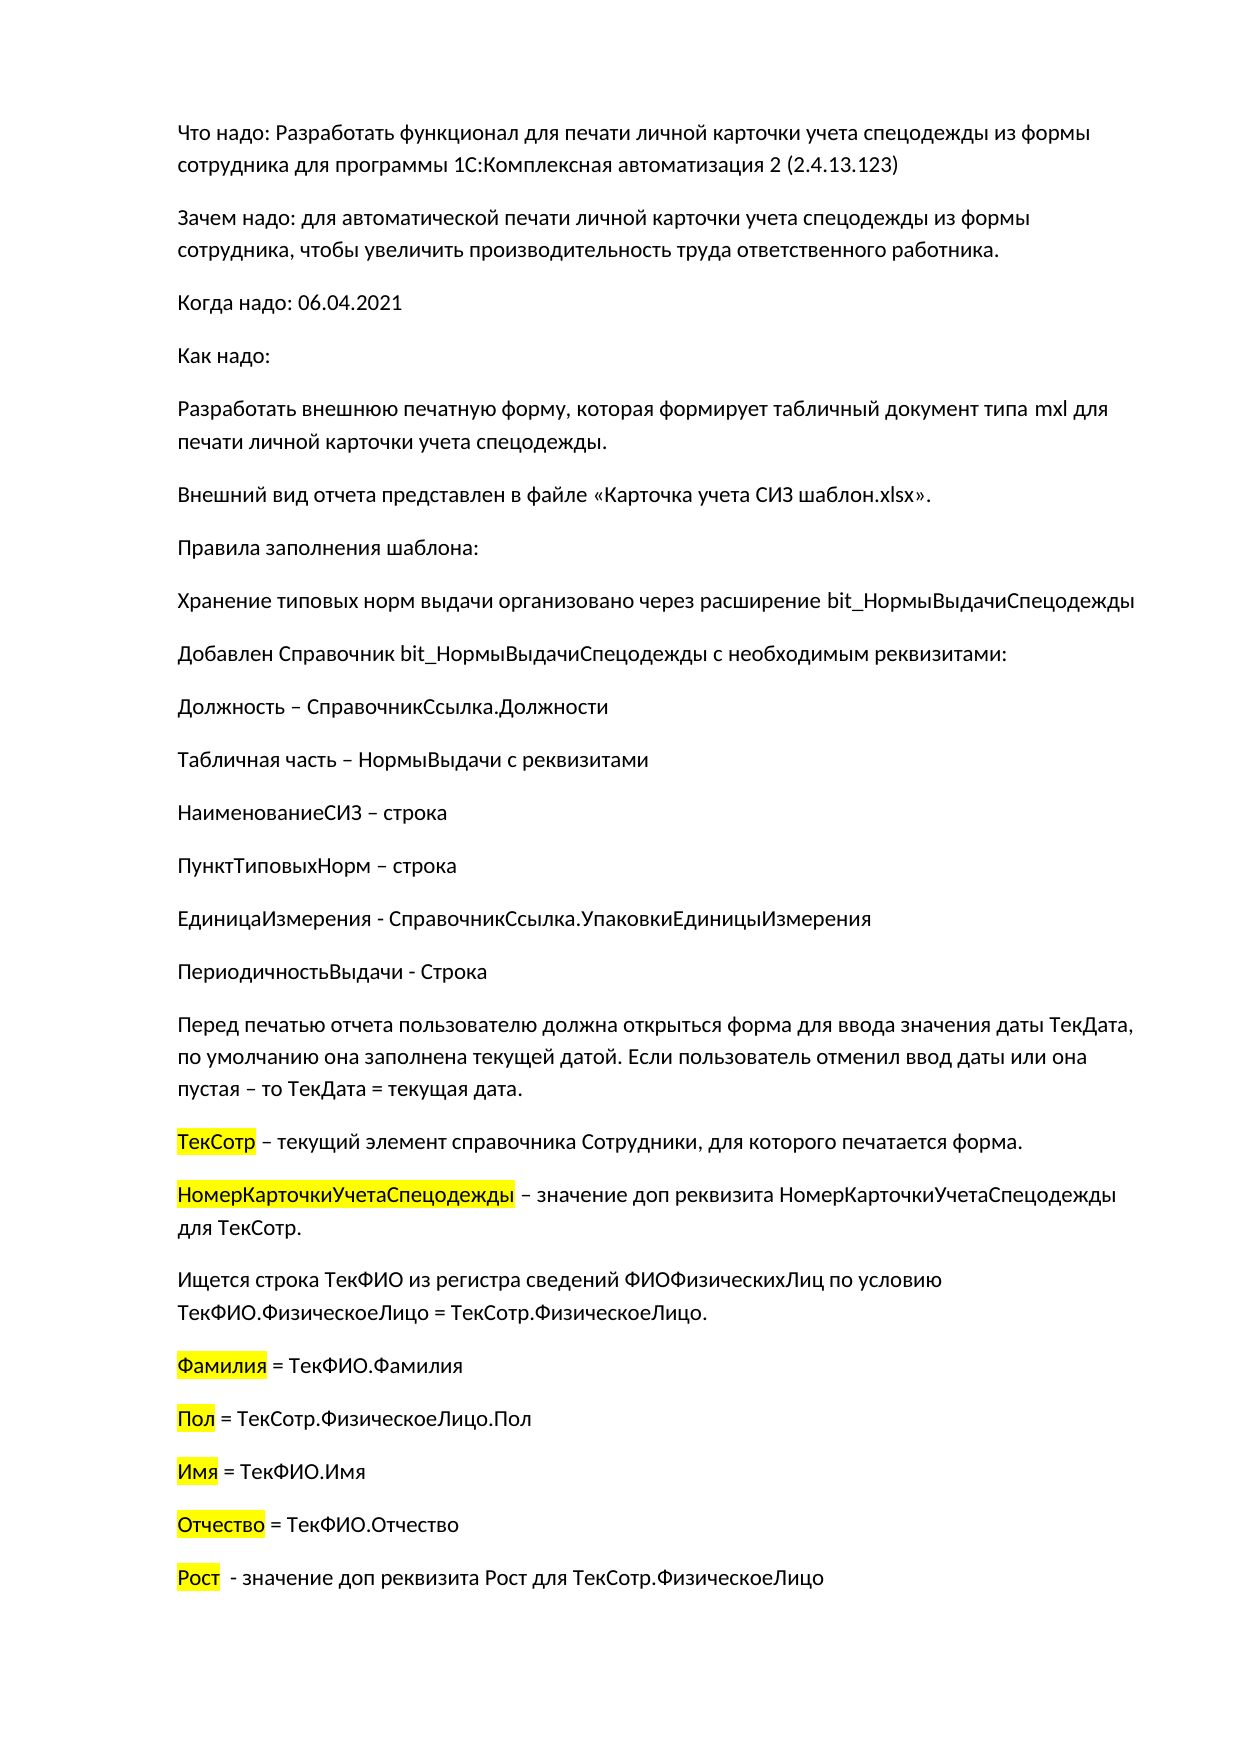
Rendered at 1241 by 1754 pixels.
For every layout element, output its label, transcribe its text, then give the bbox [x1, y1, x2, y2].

text Внешний вид отчета представлен в файле «Карточка учета СИЗ шаблон.xlsx». [177, 480, 1152, 508]
text Зачем надо: для автоматической печати личной карточки учета спецодежды из формы сотрудника, чтобы увеличить производительность труда ответственного работника. [177, 203, 1152, 263]
text Что надо: Разработать функционал для печати личной карточки учета спецодежды из формы сотрудника для программы 1С:Комплексная автоматизация 2 (2.4.13.123) [177, 118, 1152, 178]
text Табличная часть – НормыВыдачи с реквизитами [177, 745, 1152, 773]
text Рост - значение доп реквизита Рост для ТекСотр.ФизическоеЛицо [220, 1563, 1152, 1591]
text Имя = ТекФИО.Имя [218, 1457, 1152, 1485]
text Должность – СправочникСсылка.Должности [177, 692, 1152, 720]
text Ищется строка ТекФИО из регистра сведений ФИОФизическихЛиц по условию ТекФИО.ФизическоеЛицо = ТекСотр.ФизическоеЛицо. [177, 1266, 1152, 1326]
text ЕдиницаИзмерения - СправочникСсылка.УпаковкиЕдиницыИзмерения [177, 904, 1152, 932]
text Как надо: [177, 342, 1152, 369]
text Разработать внешнюю печатную форму, которая формирует табличный документ типа mxl для печати личной карточки учета спецодежды. [177, 394, 1152, 455]
text Хранение типовых норм выдачи организовано через расширение bit_НормыВыдачиСпецодежды [177, 586, 1152, 614]
text ТекСотр – текущий элемент справочника Сотрудники, для которого печатается форма. [177, 1127, 1152, 1155]
text Фамилия = ТекФИО.Фамилия [267, 1351, 1152, 1379]
text Перед печатью отчета пользователю должна открыться форма для ввода значения даты ТекДата, по умолчанию она заполнена текущей датой. Если пользователь отменил ввод даты или она пустая – то ТекДата = текущая дата. [177, 1010, 1152, 1102]
text Добавлен Справочник bit_НормыВыдачиСпецодежды с необходимым реквизитами: [177, 639, 1152, 667]
text Правила заполнения шаблона: [177, 533, 1152, 561]
text НаименованиеСИЗ – строка [177, 798, 1152, 826]
text Когда надо: 06.04.2021 [177, 288, 1152, 317]
text Пол = ТекСотр.ФизическоеЛицо.Пол [215, 1404, 1152, 1432]
text ПунктТиповыхНорм – строка [177, 851, 1152, 879]
text НомерКарточкиУчетаСпецодежды – значение доп реквизита НомерКарточкиУчетаСпецодежды для ТекСотр. [177, 1180, 1152, 1241]
text ПериодичностьВыдачи - Строка [177, 957, 1152, 985]
text Отчество = ТекФИО.Отчество [265, 1510, 1152, 1538]
